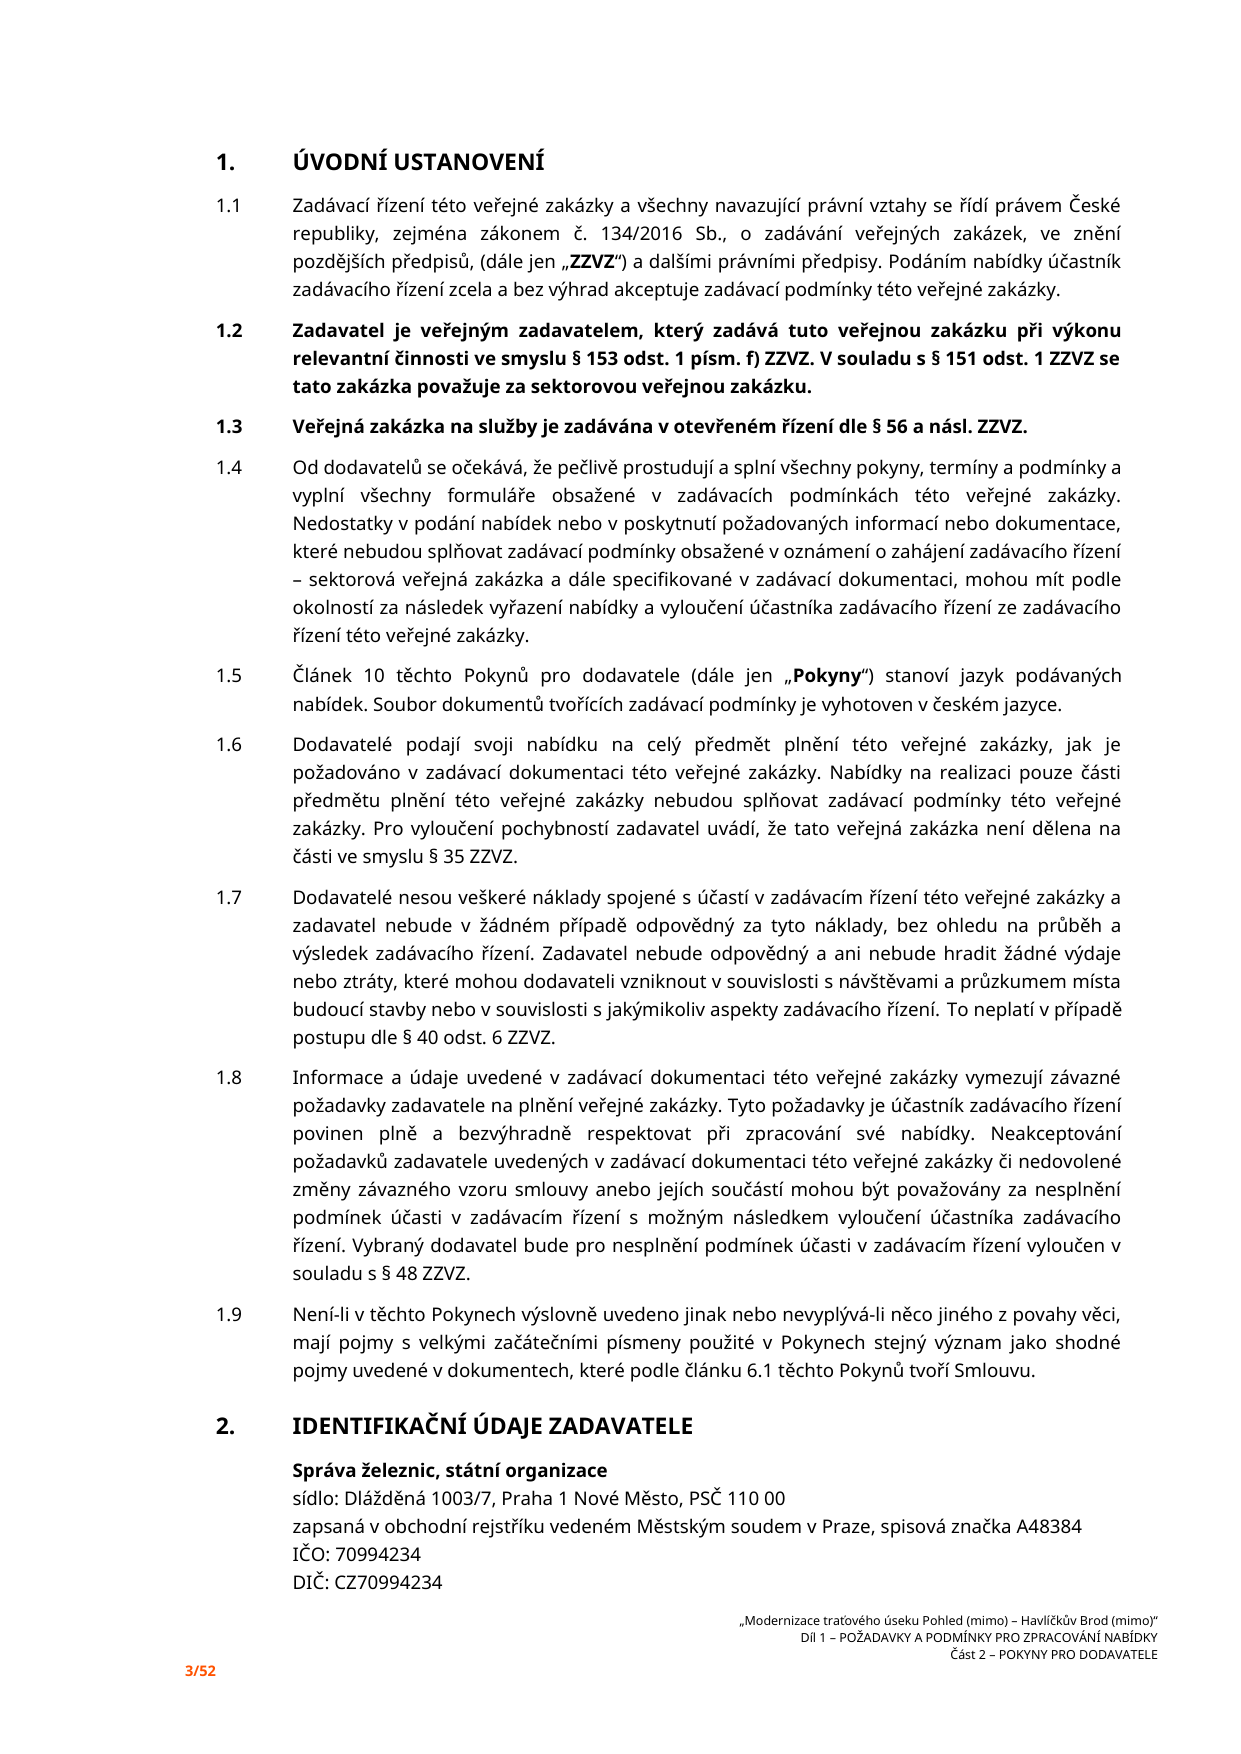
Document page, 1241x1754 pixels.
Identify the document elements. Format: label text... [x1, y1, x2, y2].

text Dodavatelé nesou veškeré náklady spojené s účastí v zadávacím řízení této veřejné zakázky a zadavatel nebude v žádném případě odpovědný za tyto náklady, bez ohledu na průběh a výsledek zadávacího řízení. Zadavatel nebude odpovědný a ani nebude hradit žádné výdaje nebo ztráty, které mohou dodavateli vzniknout v souvislosti s návštěvami a průzkumem místa budoucí stavby nebo v souvislosti s jakýmikoliv aspekty zadávacího řízení. To neplatí v případě postupu dle § 40 odst. 6 ZZVZ. [216, 884, 1122, 1049]
text Není-li v těchto Pokynech výslovně uvedeno jinak nebo nevyplývá-li něco jiného z povahy věci, mají pojmy s velkými začátečními písmeny použité v Pokynech stejný význam jako shodné pojmy uvedené v dokumentech, které podle článku 6.1 těchto Pokynů tvoří Smlouvu. [216, 1301, 1122, 1383]
text ÚVODNÍ USTANOVENÍ [216, 146, 1122, 177]
text Správa železnic, státní organizace [292, 1457, 1122, 1483]
text Dodavatelé podají svoji nabídku na celý předmět plnění této veřejné zakázky, jak je požadováno v zadávací dokumentaci této veřejné zakázky. Nabídky na realizaci pouze části předmětu plnění této veřejné zakázky nebudou splňovat zadávací podmínky této veřejné zakázky. Pro vyloučení pochybností zadavatel uvádí, že tato veřejná zakázka není dělena na části ve smyslu § 35 ZZVZ. [216, 731, 1122, 869]
text Od dodavatelů se očekává, že pečlivě prostudují a splní všechny pokyny, termíny a podmínky a vyplní všechny formuláře obsažené v zadávacích podmínkách této veřejné zakázky. Nedostatky v podání nabídek nebo v poskytnutí požadovaných informací nebo dokumentace, které nebudou splňovat zadávací podmínky obsažené v oznámení o zahájení zadávacího řízení – sektorová veřejná zakázka a dále specifikované v zadávací dokumentaci, mohou mít podle okolností za následek vyřazení nabídky a vyloučení účastníka zadávacího řízení ze zadávacího řízení této veřejné zakázky. [216, 454, 1122, 648]
text IDENTIFIKAČNÍ ÚDAJE ZADAVATELE [216, 1410, 1122, 1442]
text Informace a údaje uvedené v zadávací dokumentaci této veřejné zakázky vymezují závazné požadavky zadavatele na plnění veřejné zakázky. Tyto požadavky je účastník zadávacího řízení povinen plně a bezvýhradně respektovat při zpracování své nabídky. Neakceptování požadavků zadavatele uvedených v zadávací dokumentaci této veřejné zakázky či nedovolené změny závazného vzoru smlouvy anebo jejích součástí mohou být považovány za nesplnění podmínek účasti v zadávacím řízení s možným následkem vyloučení účastníka zadávacího řízení. Vybraný dodavatel bude pro nesplnění podmínek účasti v zadávacím řízení vyloučen v souladu s § 48 ZZVZ. [216, 1064, 1122, 1286]
text IČO: 70994234 [292, 1541, 1122, 1567]
text Zadávací řízení této veřejné zakázky a všechny navazující právní vztahy se řídí právem České republiky, zejména zákonem č. 134/2016 Sb., o zadávání veřejných zakázek, ve znění pozdějších předpisů, (dále jen „ZZVZ“) a dalšími právními předpisy. Podáním nabídky účastník zadávacího řízení zcela a bez výhrad akceptuje zadávací podmínky této veřejné zakázky. [216, 192, 1122, 302]
text DIČ: CZ70994234 [292, 1569, 1122, 1595]
text Veřejná zakázka na služby je zadávána v otevřeném řízení dle § 56 a násl. ZZVZ. [216, 414, 1122, 439]
text zapsaná v obchodní rejstříku vedeném Městským soudem v Praze, spisová značka A48384 [292, 1513, 1122, 1539]
text sídlo: Dlážděná 1003/7, Praha 1 Nové Město, PSČ 110 00 [292, 1485, 1122, 1511]
text Zadavatel je veřejným zadavatelem, který zadává tuto veřejnou zakázku při výkonu relevantní činnosti ve smyslu § 153 odst. 1 písm. f) ZZVZ. V souladu s § 151 odst. 1 ZZVZ se tato zakázka považuje za sektorovou veřejnou zakázku. [216, 317, 1122, 399]
text Článek 10 těchto Pokynů pro dodavatele (dále jen „Pokyny“) stanoví jazyk podávaných nabídek. Soubor dokumentů tvořících zadávací podmínky je vyhotoven v českém jazyce. [216, 663, 1122, 716]
